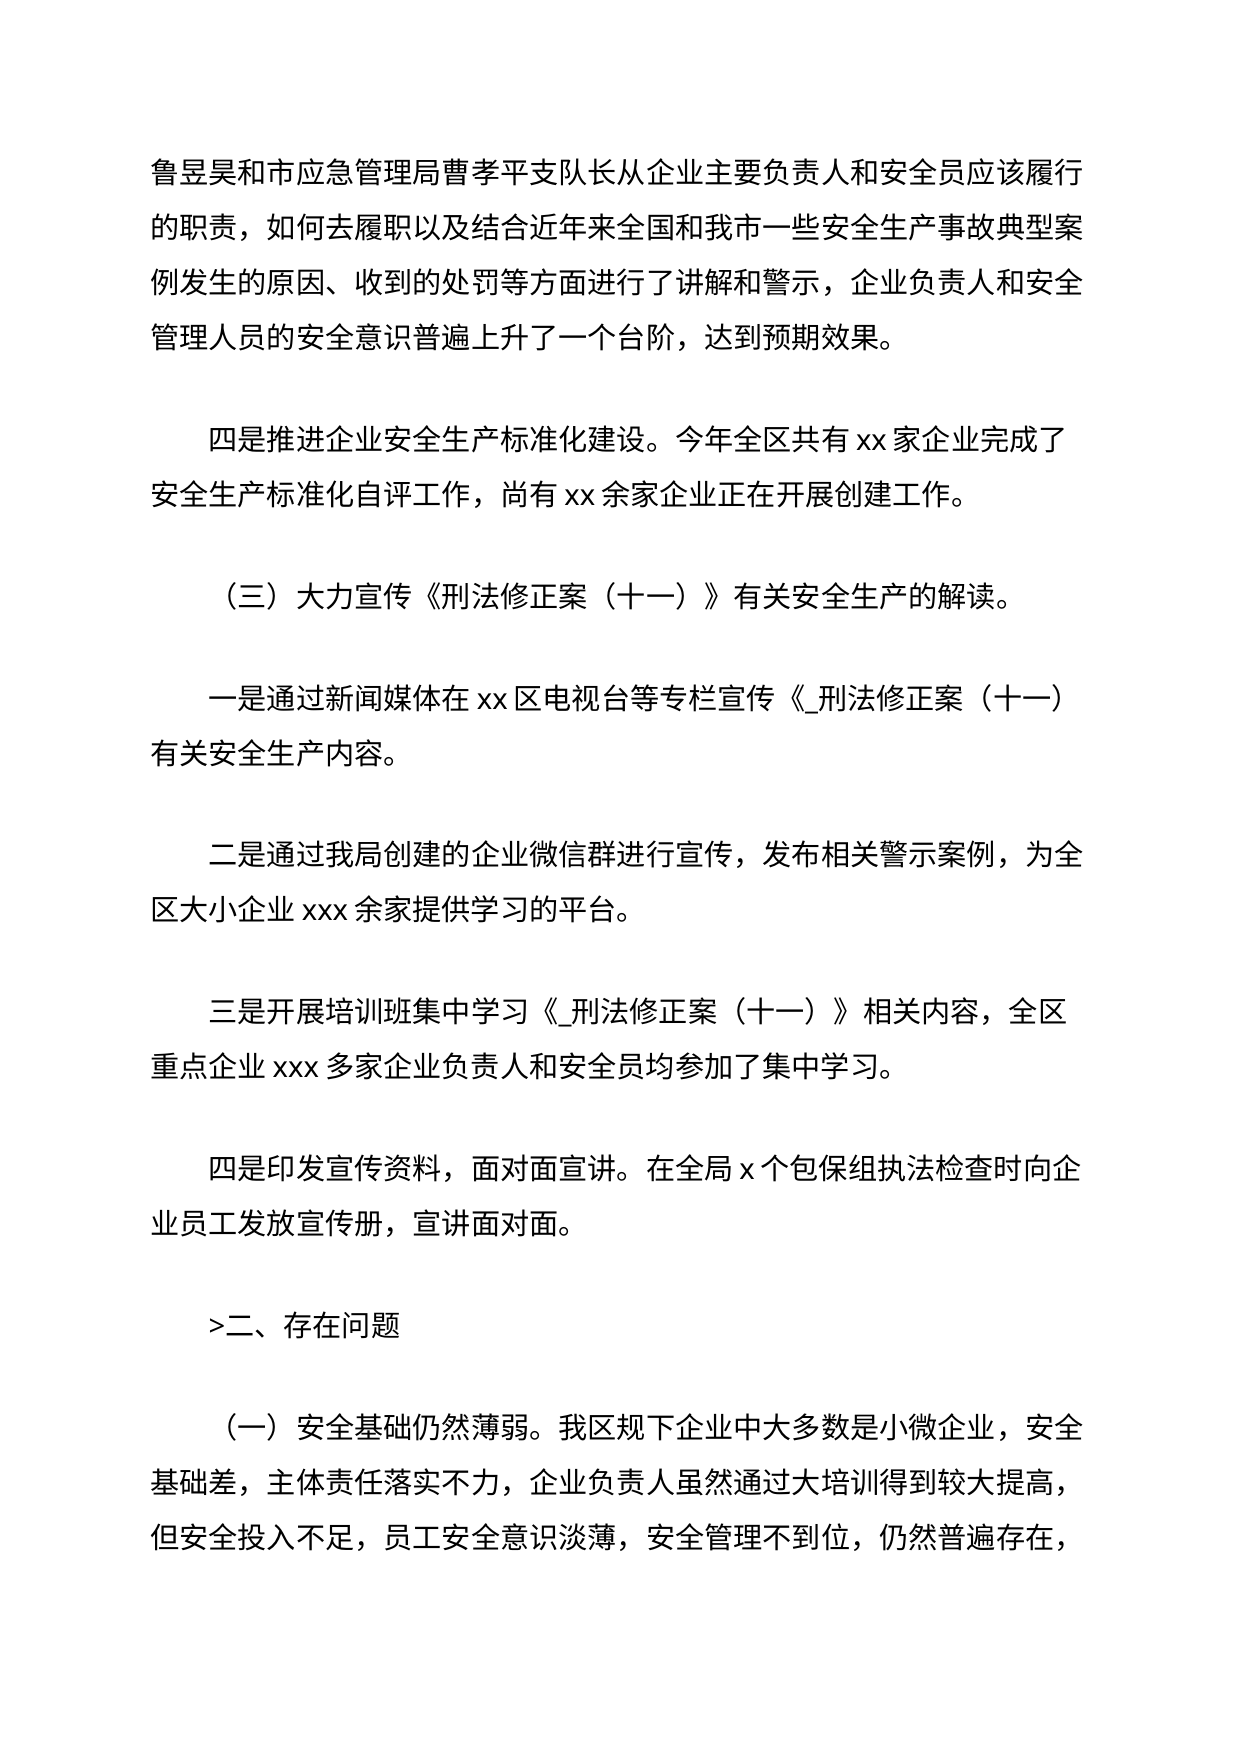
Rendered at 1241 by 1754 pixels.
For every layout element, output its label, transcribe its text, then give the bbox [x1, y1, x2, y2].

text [150, 150, 1090, 357]
text 一是通过新闻媒体在xx区电视台等专栏宣传《_刑法修正案（十一）有关安全生产内容。 [150, 675, 1090, 772]
text >二、存在问题 [150, 1303, 1090, 1345]
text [150, 1404, 1090, 1557]
text 二是通过我局创建的企业微信群进行宣传，发布相关警示案例，为全区大小企业xxx余家提供学习的平台。 [150, 832, 1090, 929]
text 三是开展培训班集中学习《_刑法修正案（十一）》相关内容，全区重点企业xxx多家企业负责人和安全员均参加了集中学习。 [150, 989, 1090, 1086]
text 四是推进企业安全生产标准化建设。今年全区共有xx家企业完成了安全生产标准化自评工作，尚有xx余家企业正在开展创建工作。 [150, 416, 1090, 514]
text 四是印发宣传资料，面对面宣讲。在全局x个包保组执法检查时向企业员工发放宣传册，宣讲面对面。 [150, 1146, 1090, 1243]
text （三）大力宣传《刑法修正案（十一）》有关安全生产的解读。 [150, 573, 1090, 616]
